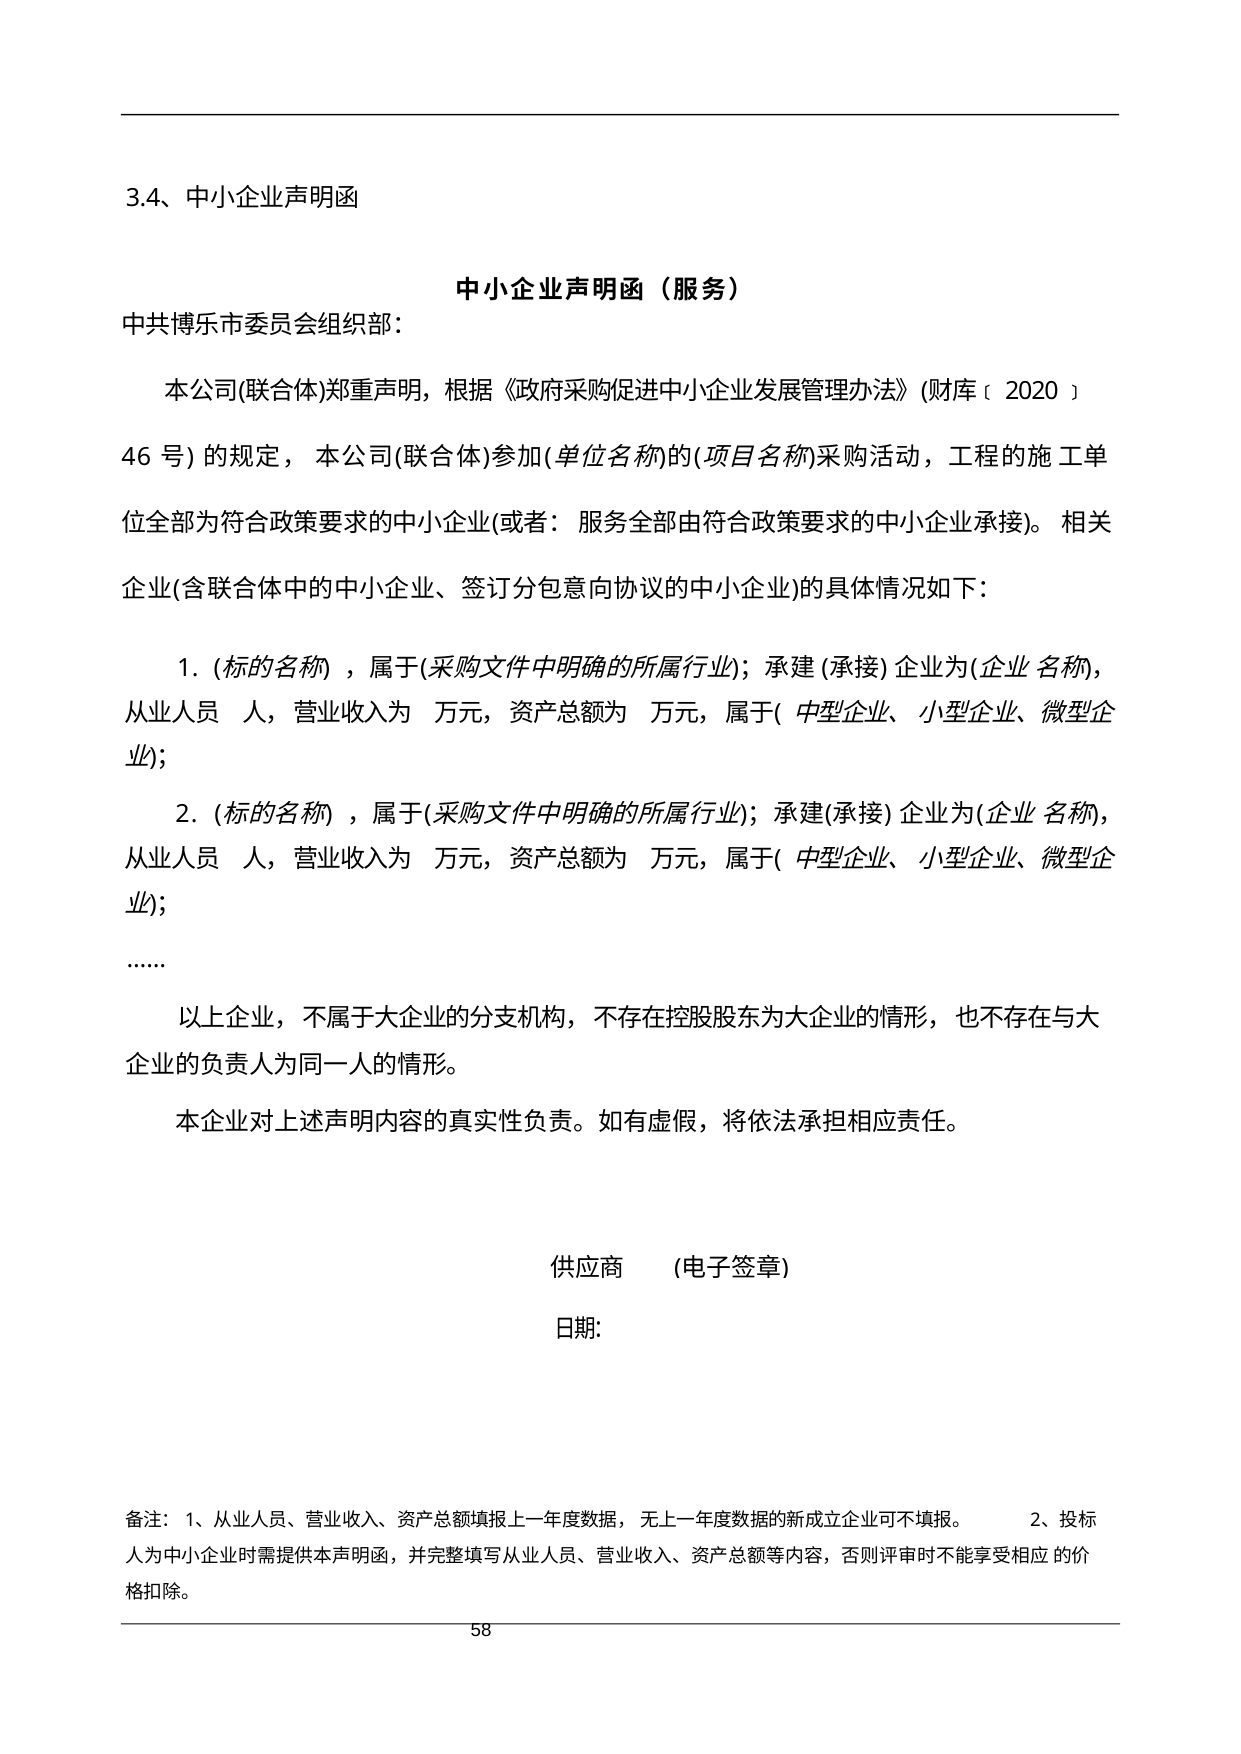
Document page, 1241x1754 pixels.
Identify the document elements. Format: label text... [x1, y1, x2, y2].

text 供应商 (电子签章) [550, 1247, 1120, 1284]
text 1. (标的名称) ，属于(采购文件中明确的所属行业)；承建 (承接) 企业为(企业 名称)，从业人员 人， 营业收入为 万元， 资产总额为 万元， 属于( 中型企业、 小型企业、微型企业)； [124, 647, 1120, 773]
text 中小企业声明函（服务） [361, 276, 1120, 304]
text 以上企业， 不属于大企业的分支机构， 不存在控股股东为大企业的情形， 也不存在与大 企业的负责人为同一人的情形。 [125, 997, 1108, 1081]
text 2. (标的名称) ，属于(采购文件中明确的所属行业)；承建(承接) 企业为(企业 名称)，从业人员 人， 营业收入为 万元， 资产总额为 万元， 属于( 中型企业、 小型企业、微型企业)； [124, 794, 1120, 919]
text 本企业对上述声明内容的真实性负责。如有虚假，将依法承担相应责任。 [175, 1104, 1120, 1137]
text 备注： 1、从业人员、营业收入、资产总额填报上一年度数据， 无上一年度数据的新成立企业可不填报。 2、投标人为中小企业时需提供本声明函，并完整填写从业人员、营业收入、资产总额等内容，否则评审时不能享受相应 的价格扣除。 [125, 1504, 1108, 1604]
text 3.4、中小企业声明函 [126, 181, 1120, 213]
text 日期： [554, 1311, 1120, 1344]
text 中共博乐市委员会组织部： [121, 304, 1120, 341]
text …… [126, 941, 1120, 980]
text 本公司(联合体)郑重声明，根据《政府采购促进中小企业发展管理办法》(财库﹝ 2020 ﹞ 46 号) 的规定， 本公司(联合体)参加(单位名称)的(项目名称)采购活动，工程的施 工单位全部为符合政策要求的中小企业(或者： 服务全部由符合政策要求的中小企业承接)。 相关企业(含联合体中的中小企业、签订分包意向协议的中小企业)的具体情况如下： [121, 370, 1120, 604]
